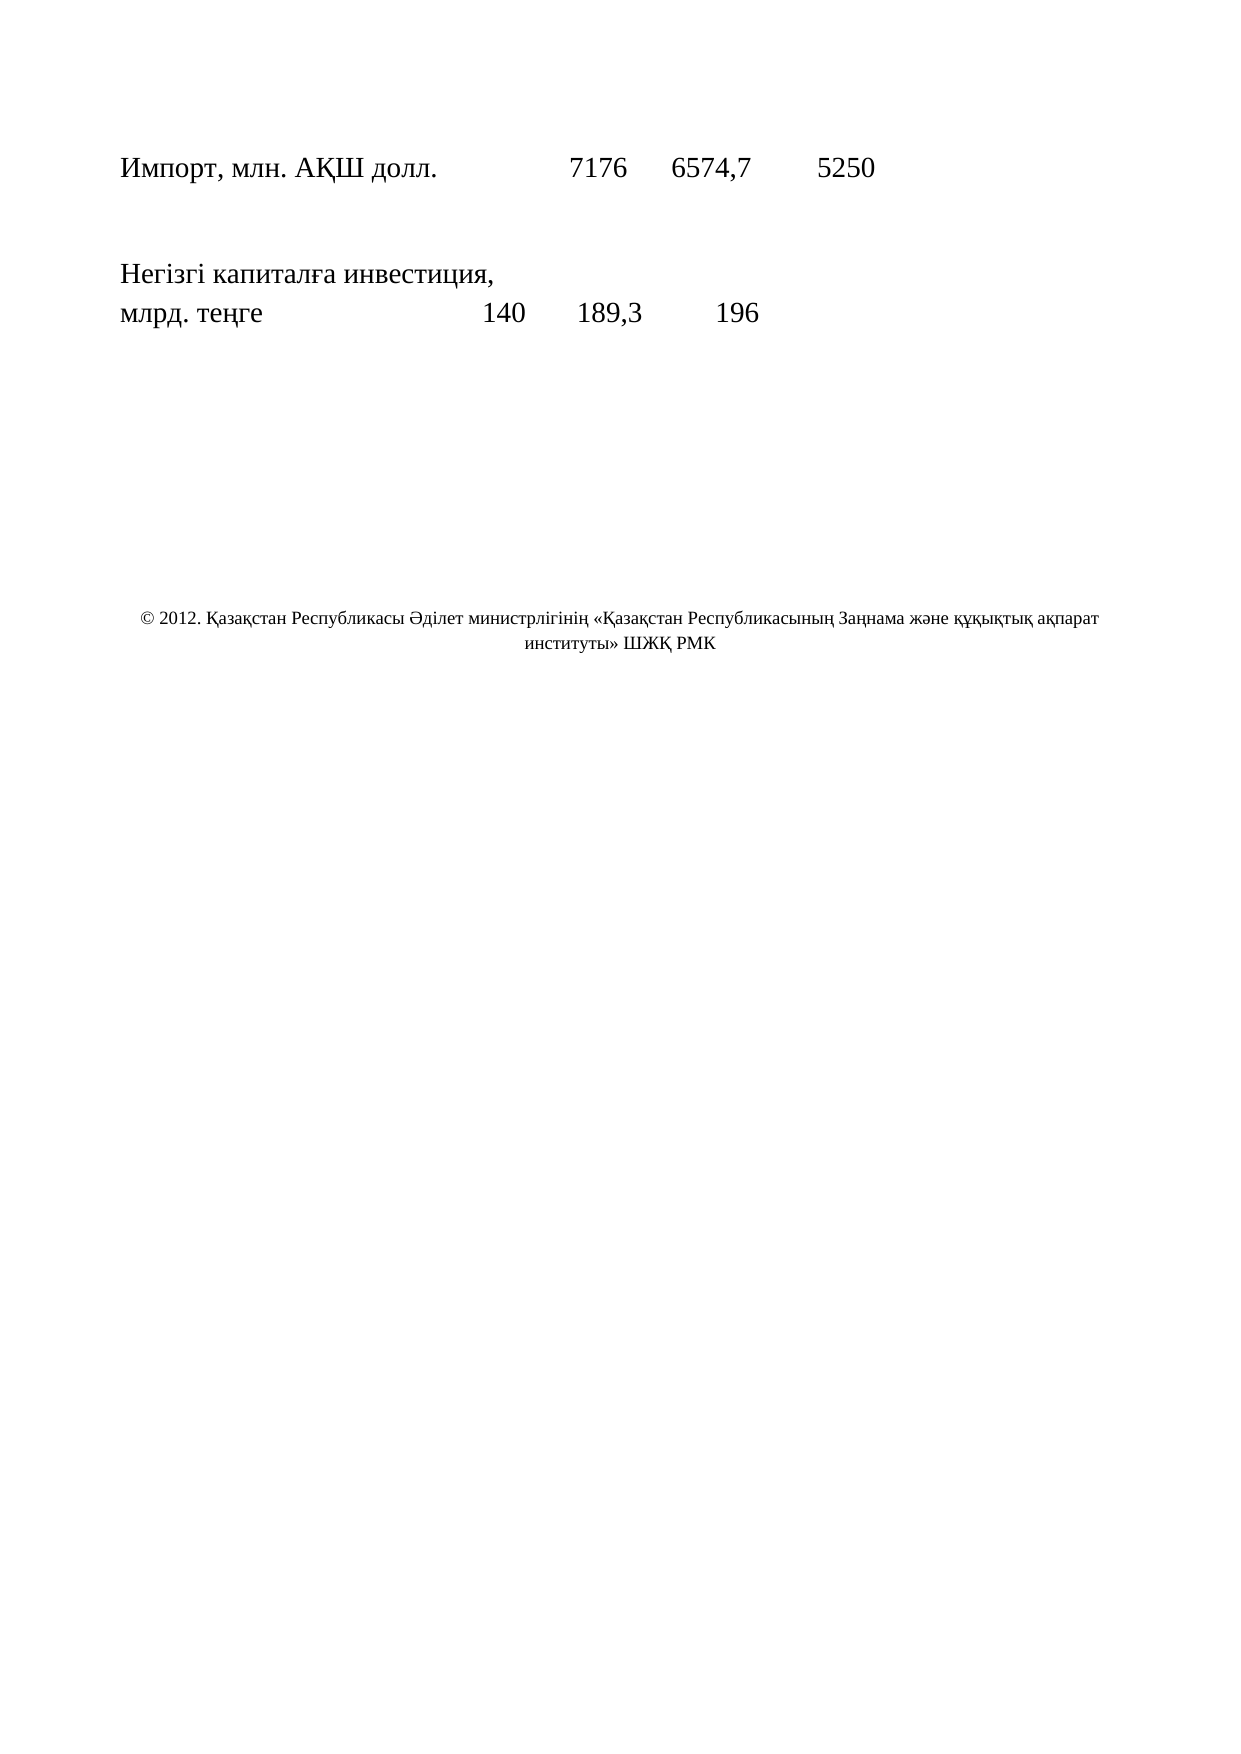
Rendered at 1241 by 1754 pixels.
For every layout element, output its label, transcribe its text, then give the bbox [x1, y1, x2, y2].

text Негізгі капиталға инвестиция, [112, 256, 1128, 290]
text млрд. теңге 140 189,3 196 [112, 295, 1128, 328]
text Импорт, млн. АҚШ долл. 7176 6574,7 5250 [112, 150, 1128, 183]
text © 2012. Қазақстан Республикасы Әділет министрлігінің «Қазақстан Республикасының Заңнама және құқықтық ақпарат институты» ШЖҚ РМК [112, 607, 1128, 653]
